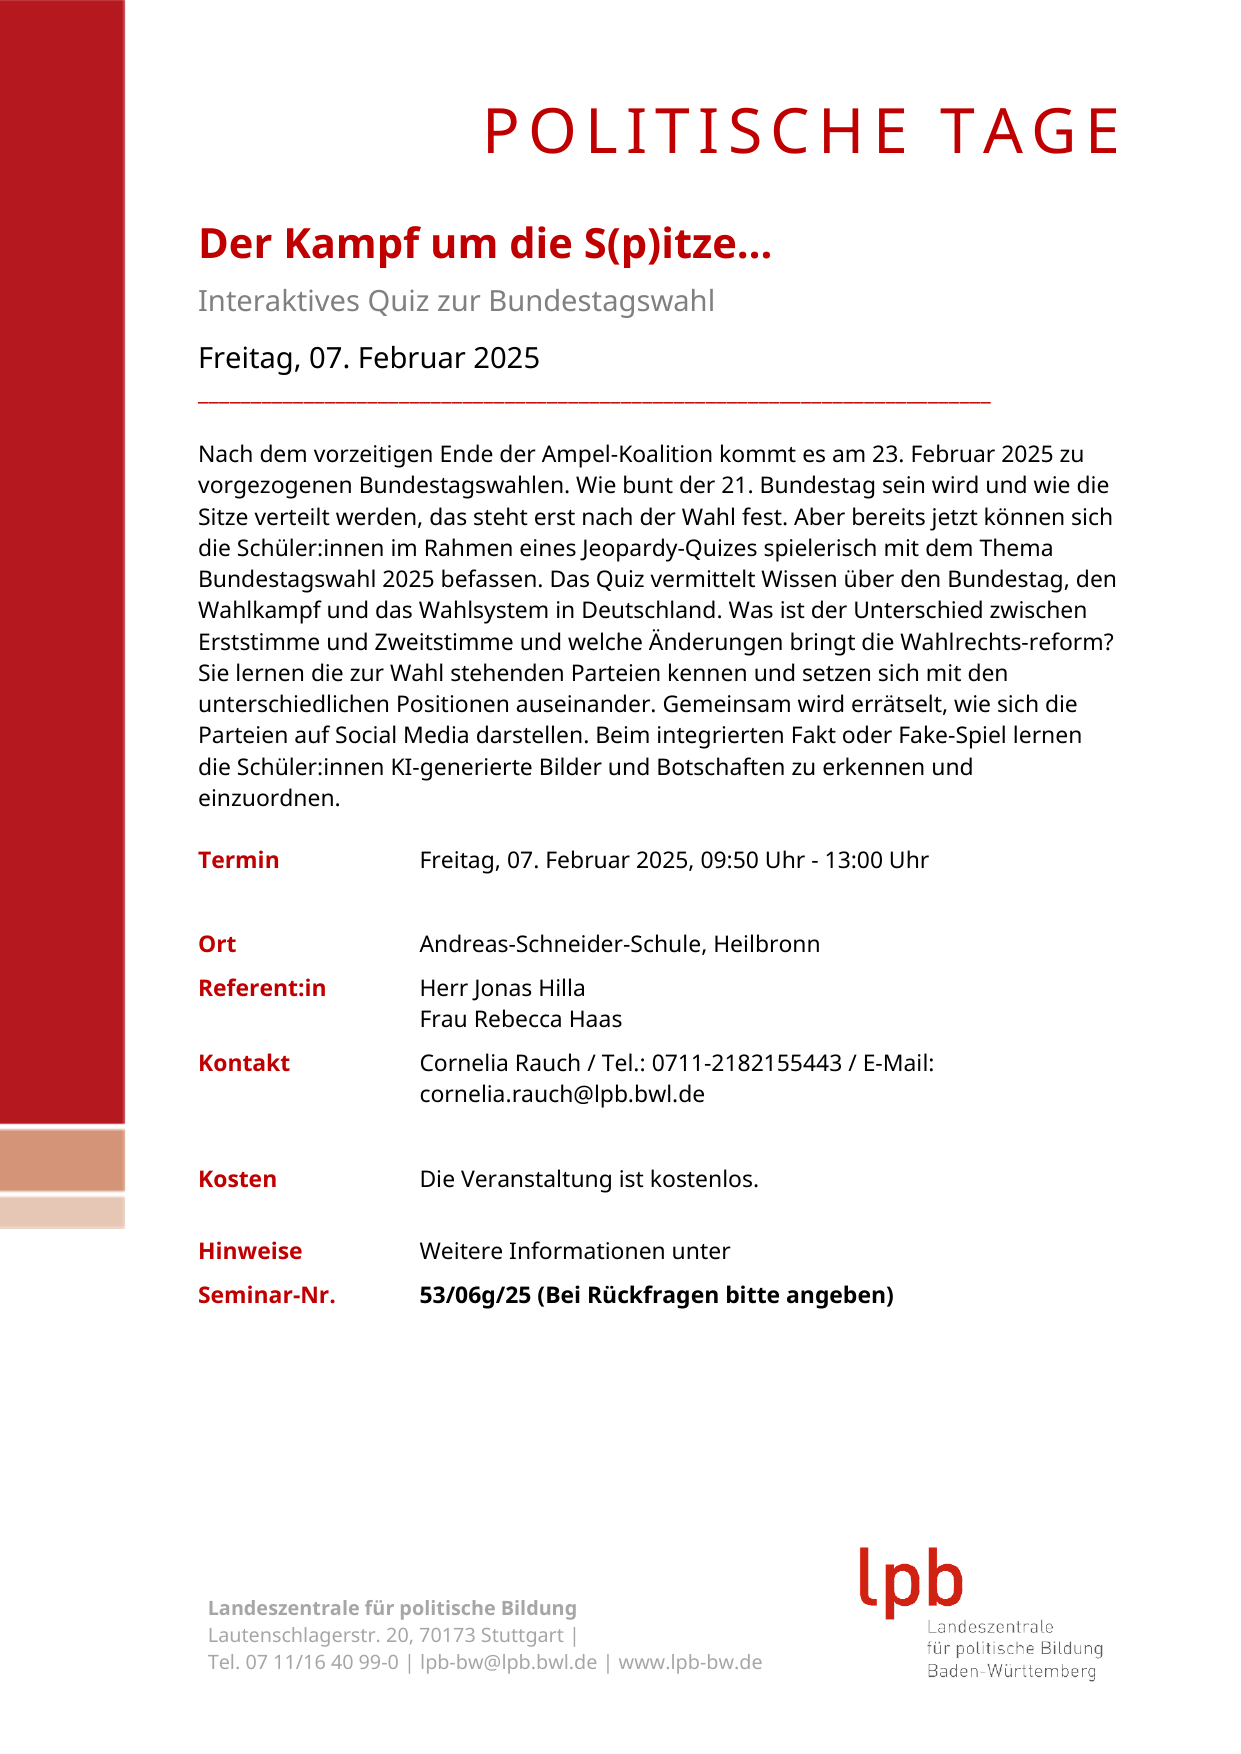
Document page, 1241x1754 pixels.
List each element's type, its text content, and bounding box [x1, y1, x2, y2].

text Kontakt Cornelia Rauch / Tel.: 0711-2182155443 / E-Mail: cornelia.rauch@lpb.bwl.de [198, 1047, 1121, 1110]
text Termin Freitag, 07. Februar 2025, 09:50 Uhr - 13:00 Uhr [198, 844, 1121, 875]
text Nach dem vorzeitigen Ende der Ampel-Koalition kommt es am 23. Februar 2025 zu vorgezogenen Bundestagswahlen. Wie bunt der 21. Bundestag sein wird und wie die Sitze verteilt werden, das steht erst nach der Wahl fest. Aber bereits jetzt können sich die Schüler:innen im Rahmen eines Jeopardy-Quizes spielerisch mit dem Thema Bundestagswahl 2025 befassen. Das Quiz vermittelt Wissen über den Bundestag, den Wahlkampf und das Wahlsystem in Deutschland. Was ist der Unterschied zwischen Erststimme und Zweitstimme und welche Änderungen bringt die Wahlrechts-reform? Sie lernen die zur Wahl stehenden Parteien kennen und setzen sich mit den unterschiedlichen Positionen auseinander. Gemeinsam wird errätselt, wie sich die Parteien auf Social Media darstellen. Beim integrierten Fakt oder Fake-Spiel lernen die Schüler:innen KI-generierte Bilder und Botschaften zu erkennen und einzuordnen. [198, 437, 1121, 812]
picture [842, 1536, 1120, 1692]
text Der Kampf um die S(p)itze… [198, 219, 1121, 269]
text Politische Tage [183, 94, 1121, 169]
text Hinweise Weitere Informationen unter [198, 1235, 1121, 1267]
text Kosten Die Veranstaltung ist kostenlos. [198, 1163, 1121, 1223]
text Interaktives Quiz zur Bundestagswahl [198, 281, 1121, 319]
text ___________________________________________________________________________ [198, 375, 1121, 406]
text Referent:in Herr Jonas Hilla Frau Rebecca Haas [198, 972, 1121, 1035]
text Freitag, 07. Februar 2025 [198, 344, 1121, 375]
picture [0, 0, 126, 1229]
text Ort Andreas-Schneider-Schule, Heilbronn [198, 928, 1121, 960]
text Seminar-Nr. 53/06g/25 (Bei Rückfragen bitte angeben) [198, 1279, 1121, 1310]
